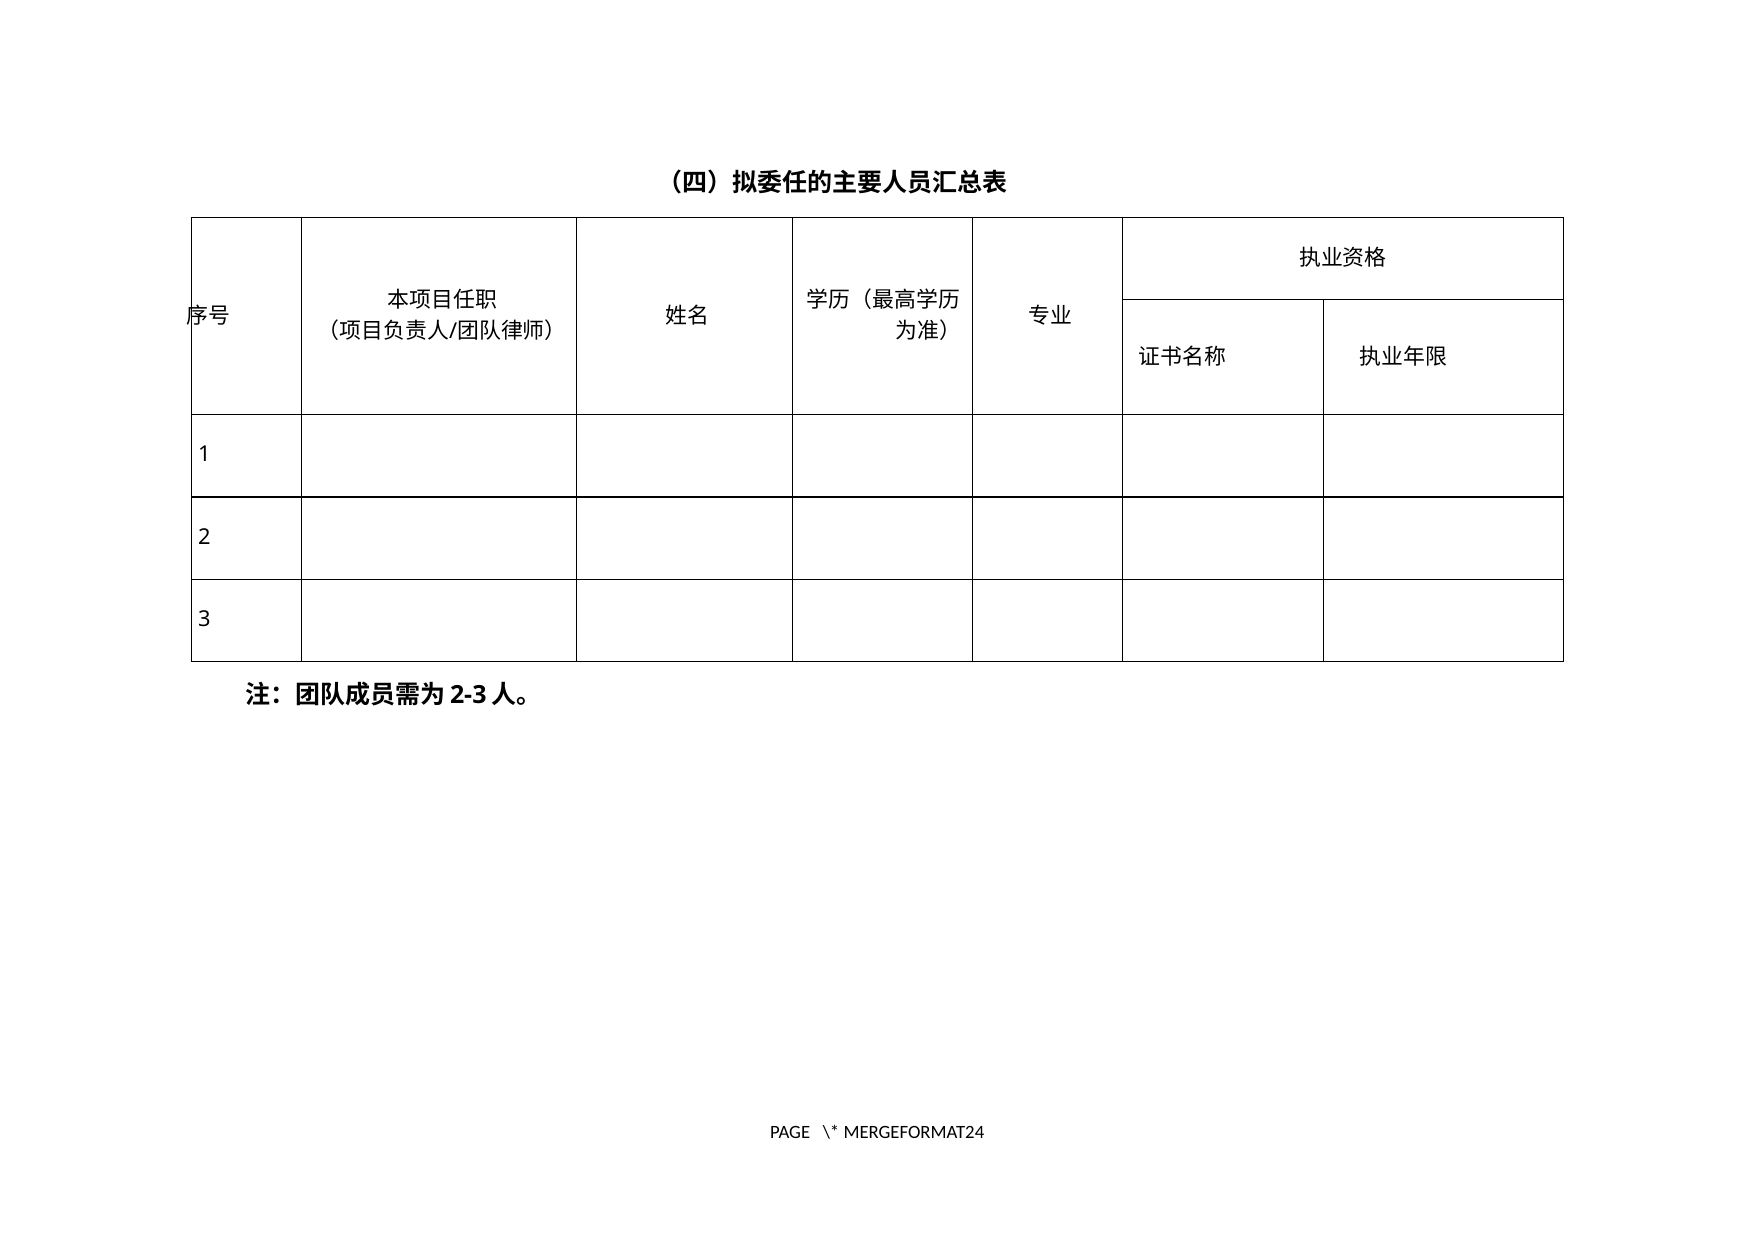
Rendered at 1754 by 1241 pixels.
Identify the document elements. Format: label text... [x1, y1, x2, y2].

table_cell [973, 498, 1122, 578]
table_cell [302, 415, 576, 496]
table_cell [302, 498, 576, 578]
table_cell [1123, 415, 1323, 496]
table_cell [1324, 498, 1563, 578]
table_cell 执业年限 [1324, 300, 1563, 414]
table_cell [1123, 498, 1323, 578]
table_cell [973, 580, 1122, 661]
table_cell 1 [192, 415, 301, 496]
table_cell 3 [192, 580, 301, 661]
table_cell [577, 498, 792, 578]
table_cell [1324, 415, 1563, 496]
table_header 本项目任职 （项目负责人/团队律师） [302, 218, 576, 414]
table_cell [793, 415, 972, 496]
table_cell [793, 580, 972, 661]
table_cell 2 [192, 498, 301, 578]
table_cell 证书名称 [1123, 300, 1323, 414]
table_cell [577, 580, 792, 661]
table_cell [302, 580, 576, 661]
table_cell [1123, 580, 1323, 661]
table_cell [973, 415, 1122, 496]
subtitle 注：团队成员需为2-3人。 [197, 675, 1604, 711]
table_cell [1324, 580, 1563, 661]
table_header 姓名 [577, 218, 792, 414]
table_header 学历（最高学历为准） [793, 218, 972, 414]
table_header 专业 [973, 218, 1122, 414]
table_cell [577, 415, 792, 496]
table_header 序号 [192, 218, 301, 414]
table_cell [793, 498, 972, 578]
table_header 执业资格 [1123, 218, 1563, 299]
subtitle （四）拟委任的主要人员汇总表 [60, 162, 1604, 199]
